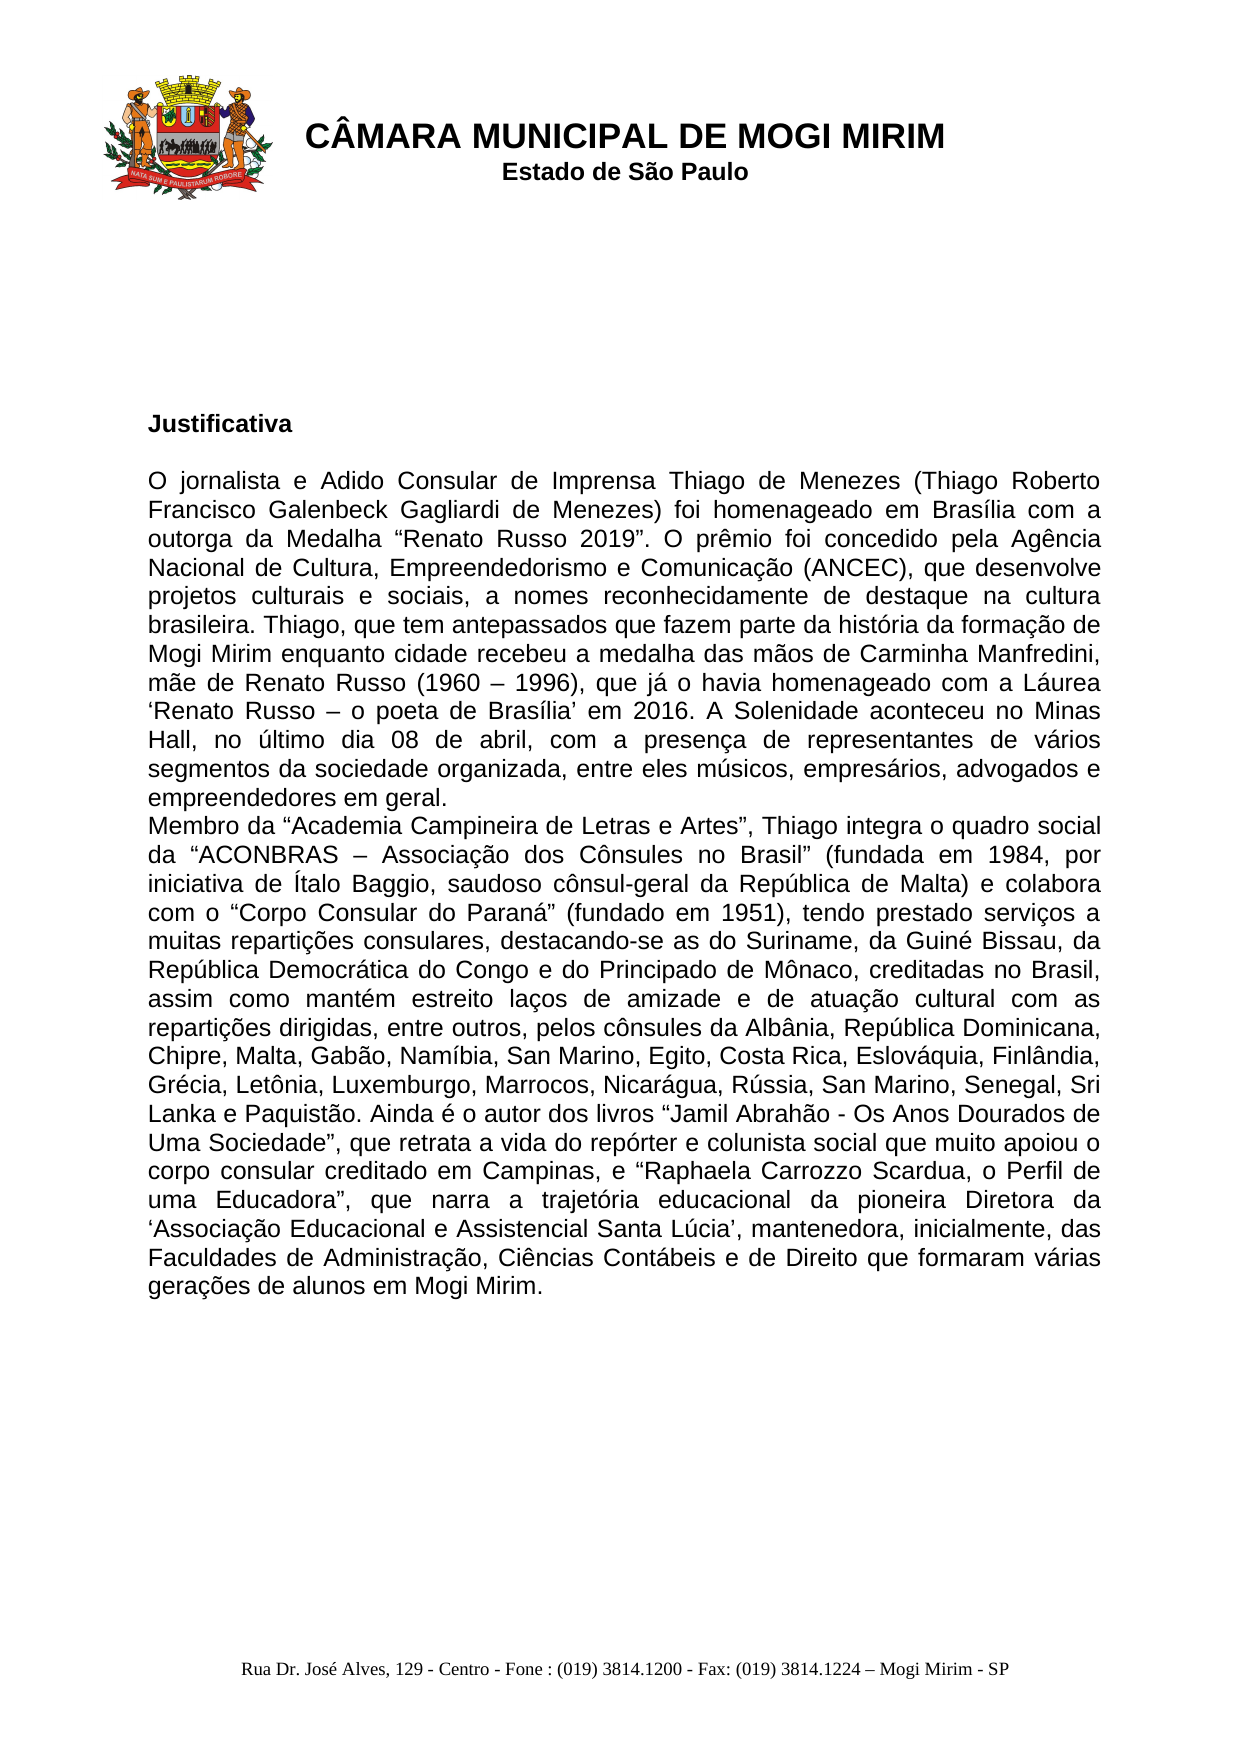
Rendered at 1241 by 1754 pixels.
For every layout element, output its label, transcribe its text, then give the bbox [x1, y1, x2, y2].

text Justificativa [148, 409, 1103, 437]
text O jornalista e Adido Consular de Imprensa Thiago de Menezes (Thiago Roberto Francisco Galenbeck Gagliardi de Menezes) foi homenageado em Brasília com a outorga da Medalha “Renato Russo 2019”. O prêmio foi concedido pela Agência Nacional de Cultura, Empreendedorismo e Comunicação (ANCEC), que desenvolve projetos culturais e sociais, a nomes reconhecidamente de destaque na cultura brasileira. Thiago, que tem antepassados que fazem parte da história da formação de Mogi Mirim enquanto cidade recebeu a medalha das mãos de Carminha Manfredini, mãe de Renato Russo (1960 – 1996), que já o havia homenageado com a Láurea ‘Renato Russo – o poeta de Brasília’ em 2016. A Solenidade aconteceu no Minas Hall, no último dia 08 de abril, com a presença de representantes de vários segmentos da sociedade organizada, entre eles músicos, empresários, advogados e empreendedores em geral. [148, 466, 1103, 811]
text Membro da “Academia Campineira de Letras e Artes”, Thiago integra o quadro social da “ACONBRAS – Associação dos Cônsules no Brasil” (fundada em 1984, por iniciativa de Ítalo Baggio, saudoso cônsul-geral da República de Malta) e colabora com o “Corpo Consular do Paraná” (fundado em 1951), tendo prestado serviços a muitas repartições consulares, destacando-se as do Suriname, da Guiné Bissau, da República Democrática do Congo e do Principado de Mônaco, creditadas no Brasil, assim como mantém estreito laços de amizade e de atuação cultural com as repartições dirigidas, entre outros, pelos cônsules da Albânia, República Dominicana, Chipre, Malta, Gabão, Namíbia, San Marino, Egito, Costa Rica, Eslováquia, Finlândia, Grécia, Letônia, Luxemburgo, Marrocos, Nicarágua, Rússia, San Marino, Senegal, Sri Lanka e Paquistão. Ainda é o autor dos livros “Jamil Abrahão - Os Anos Dourados de Uma Sociedade”, que retrata a vida do repórter e colunista social que muito apoiou o corpo consular creditado em Campinas, e “Raphaela Carrozzo Scardua, o Perfil de uma Educadora”, que narra a trajetória educacional da pioneira Diretora da ‘Associação Educacional e Assistencial Santa Lúcia’, mantenedora, inicialmente, das Faculdades de Administração, Ciências Contábeis e de Direito que formaram várias gerações de alunos em Mogi Mirim. [148, 811, 1103, 1300]
picture [102, 75, 274, 200]
